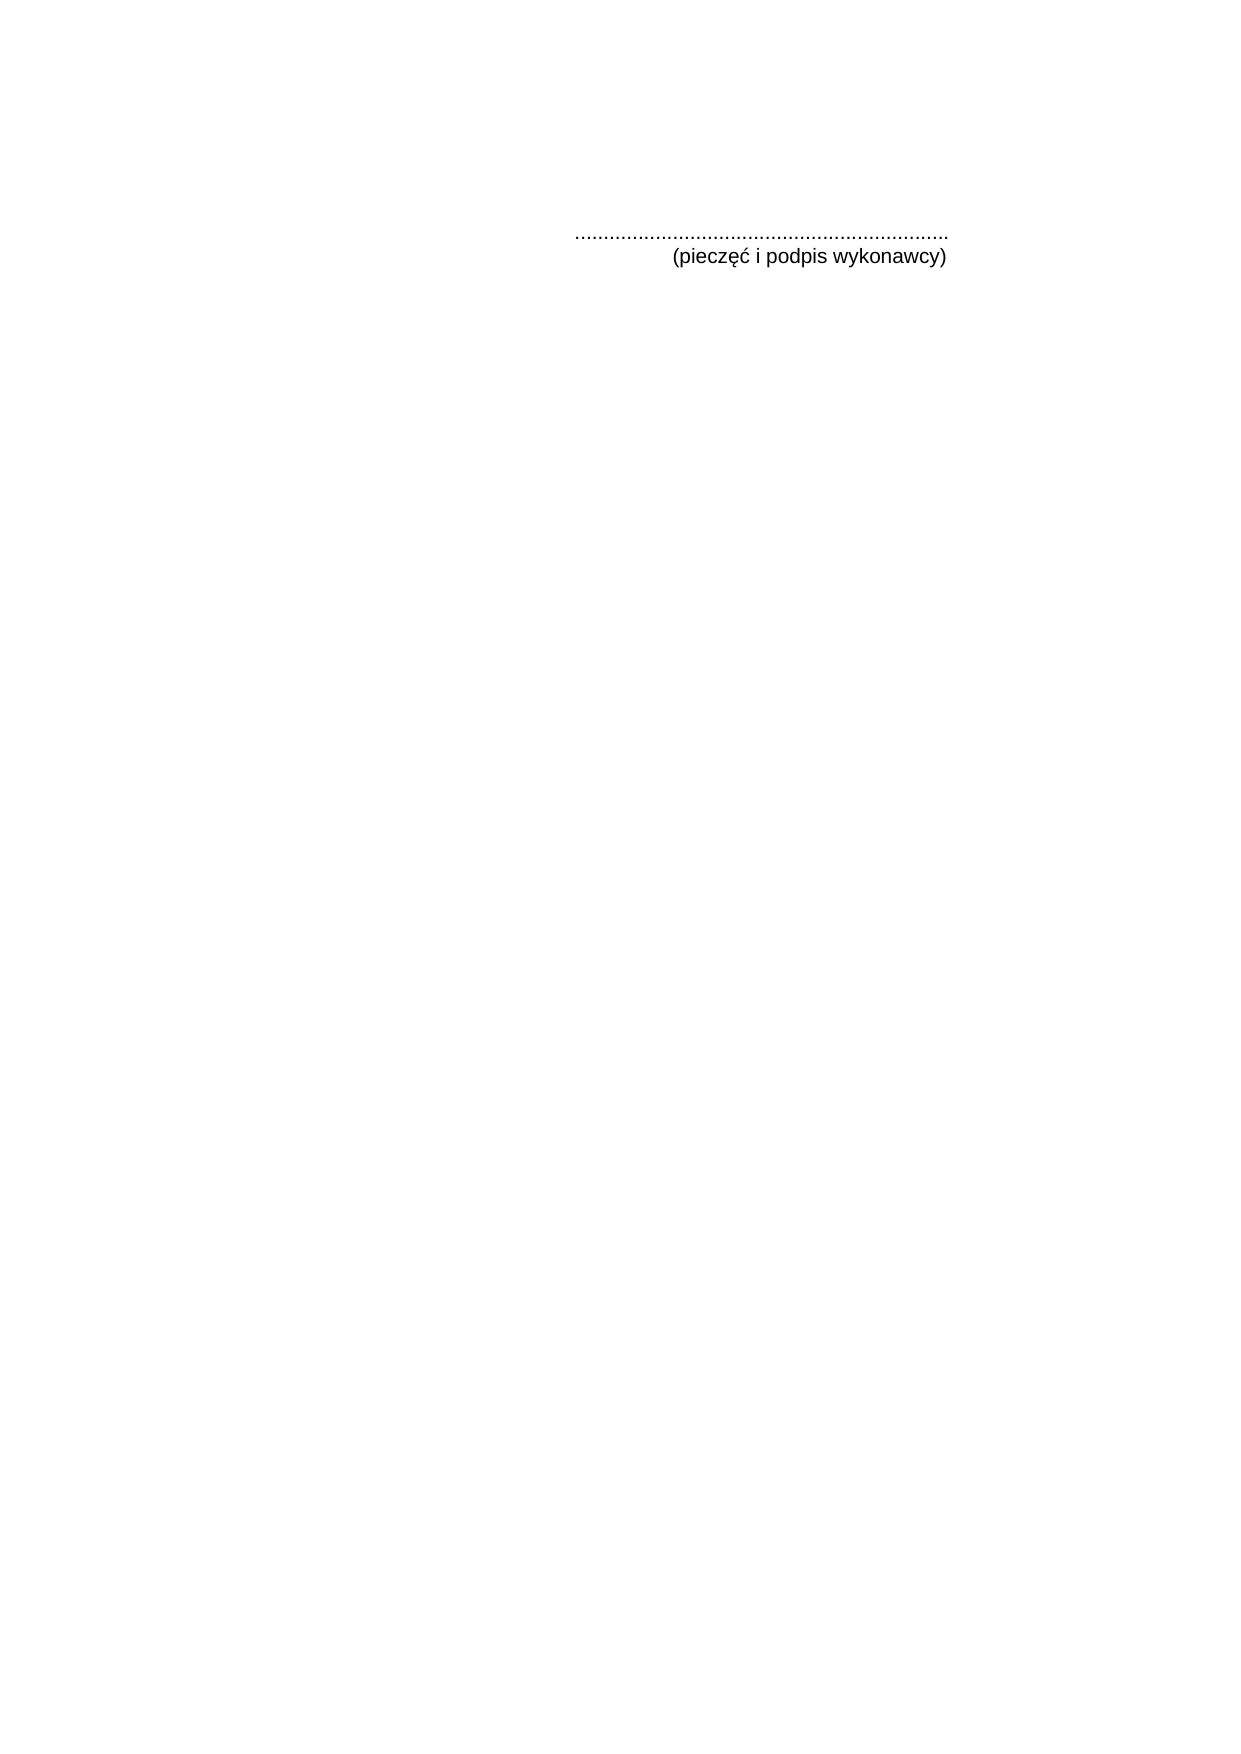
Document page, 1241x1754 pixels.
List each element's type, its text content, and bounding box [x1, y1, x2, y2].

text (pieczęć i podpis wykonawcy) [148, 243, 1107, 267]
text ................................................................. [148, 219, 1107, 243]
